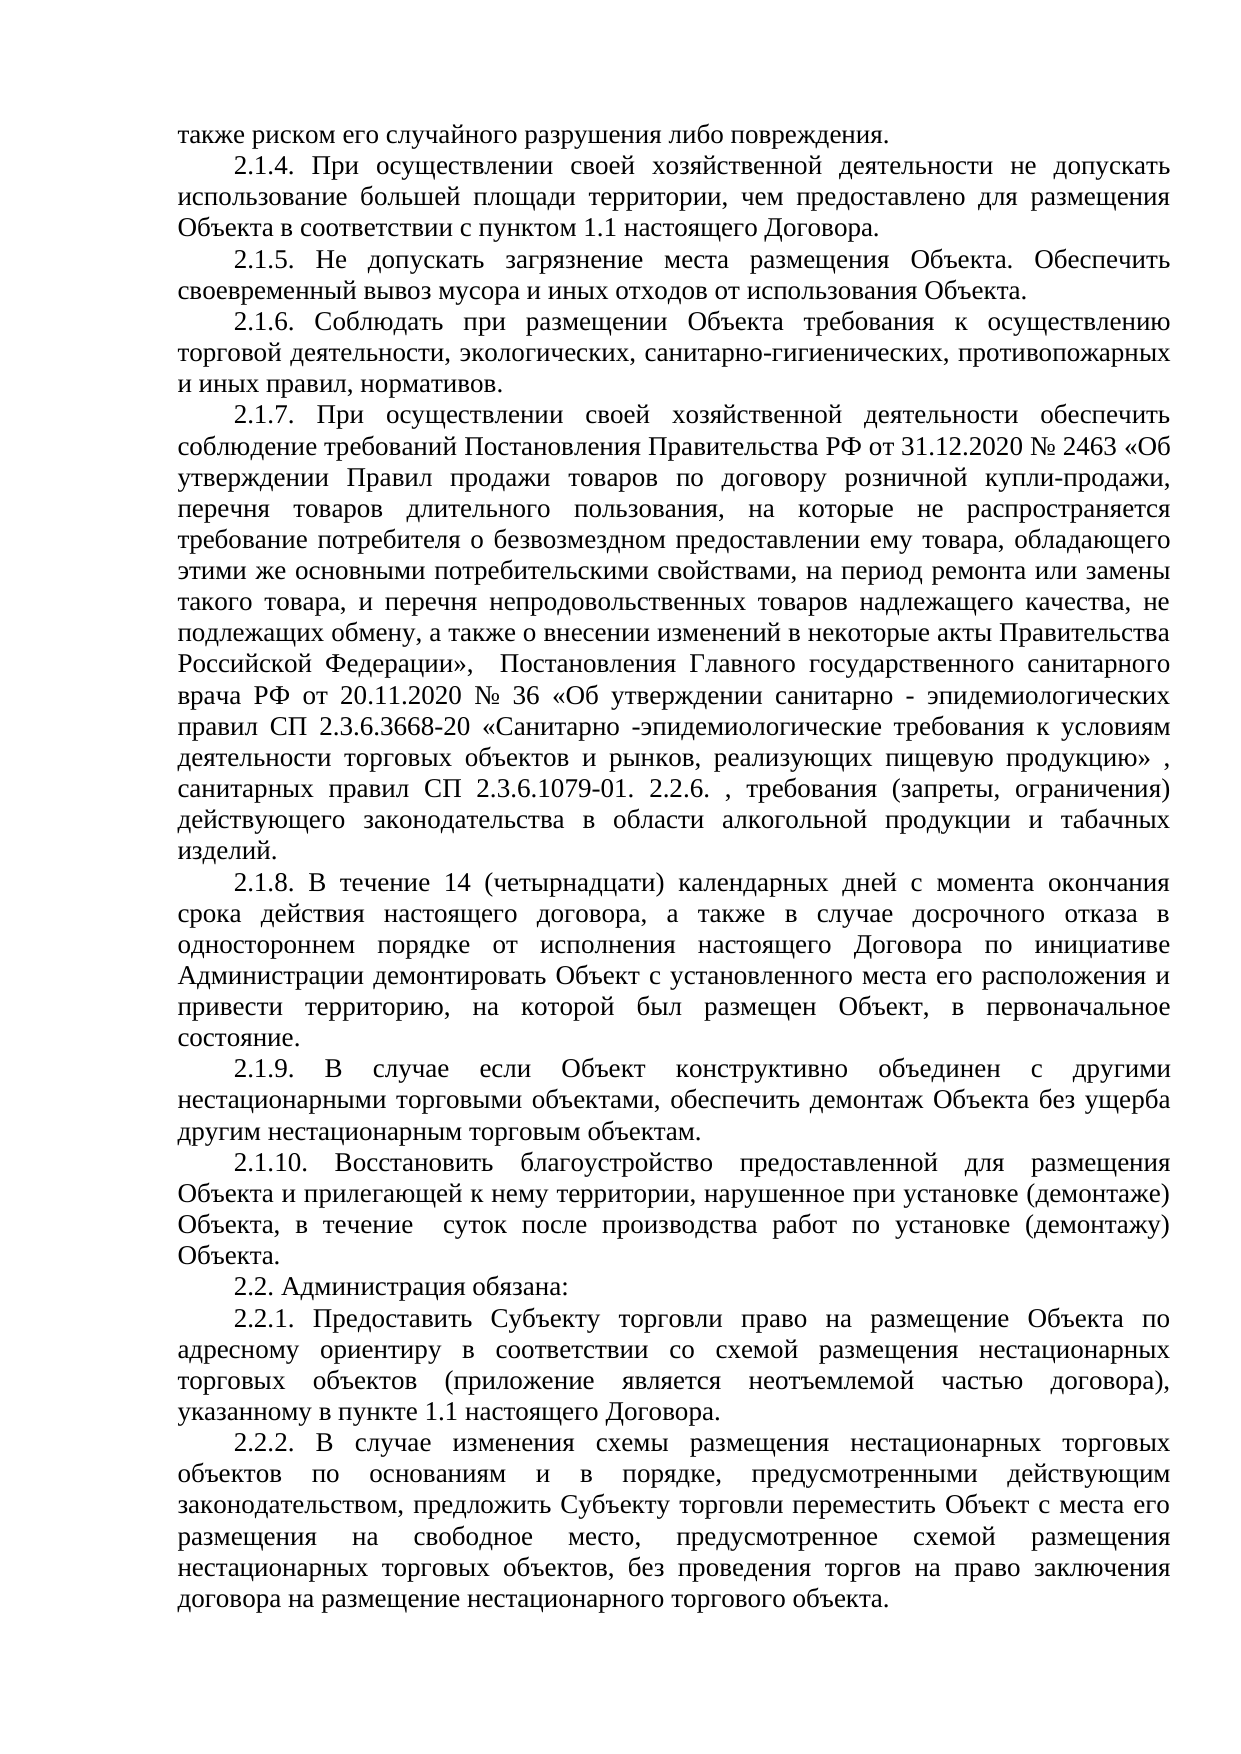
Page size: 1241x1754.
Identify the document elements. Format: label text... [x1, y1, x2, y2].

text 2.1.4. При осуществлении своей хозяйственной деятельности не допускать использование большей площади территории, чем предоставлено для размещения Объекта в соответствии с пунктом 1.1 настоящего Договора. [177, 149, 1172, 243]
text 2.1.8. В течение 14 (четырнадцати) календарных дней с момента окончания срока действия настоящего договора, а также в случае досрочного отказа в одностороннем порядке от исполнения настоящего Договора по инициативе Администрации демонтировать Объект с установленного места его расположения и привести территорию, на которой был размещен Объект, в первоначальное состояние. [177, 866, 1172, 1052]
text 2.1.5. Не допускать загрязнение места размещения Объекта. Обеспечить своевременный вывоз мусора и иных отходов от использования Объекта. [177, 243, 1172, 305]
text 2.1.10. Восстановить благоустройство предоставленной для размещения Объекта и прилегающей к нему территории, нарушенное при установке (демонтаже) Объекта, в течение суток после производства работ по установке (демонтажу) Объекта. [177, 1146, 1172, 1271]
text 2.1.9. В случае если Объект конструктивно объединен с другими нестационарными торговыми объектами, обеспечить демонтаж Объекта без ущерба другим нестационарным торговым объектам. [177, 1052, 1172, 1146]
text 2.1.7. При осуществлении своей хозяйственной деятельности обеспечить соблюдение требований Постановления Правительства РФ от 31.12.2020 № 2463 «Об утверждении Правил продажи товаров по договору розничной купли-продажи, перечня товаров длительного пользования, на которые не распространяется требование потребителя о безвозмездном предоставлении ему товара, обладающего этими же основными потребительскими свойствами, на период ремонта или замены такого товара, и перечня непродовольственных товаров надлежащего качества, не подлежащих обмену, а также о внесении изменений в некоторые акты Правительства Российской Федерации», Постановления Главного государственного санитарного врача РФ от 20.11.2020 № 36 «Об утверждении санитарно - эпидемиологических правил СП 2.3.6.3668-20 «Санитарно -эпидемиологические требования к условиям деятельности торговых объектов и рынков, реализующих пищевую продукцию» , санитарных правил СП 2.3.6.1079-01. 2.2.6. , требования (запреты, ограничения) действующего законодательства в области алкогольной продукции и табачных изделий. [177, 398, 1172, 866]
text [177, 118, 1172, 149]
text 2.2.1. Предоставить Субъекту торговли право на размещение Объекта по адресному ориентиру в соответствии со схемой размещения нестационарных торговых объектов (приложение является неотъемлемой частью договора), указанному в пункте 1.1 настоящего Договора. [177, 1302, 1172, 1426]
text 2.1.6. Соблюдать при размещении Объекта требования к осуществлению торговой деятельности, экологических, санитарно-гигиенических, противопожарных и иных правил, нормативов. [177, 305, 1172, 398]
text 2.2.2. В случае изменения схемы размещения нестационарных торговых объектов по основаниям и в порядке, предусмотренными действующим законодательством, предложить Субъекту торговли переместить Объект с места его размещения на свободное место, предусмотренное схемой размещения нестационарных торговых объектов, без проведения торгов на право заключения договора на размещение нестационарного торгового объекта. [177, 1426, 1172, 1613]
text 2.2. Администрация обязана: [177, 1271, 1172, 1302]
